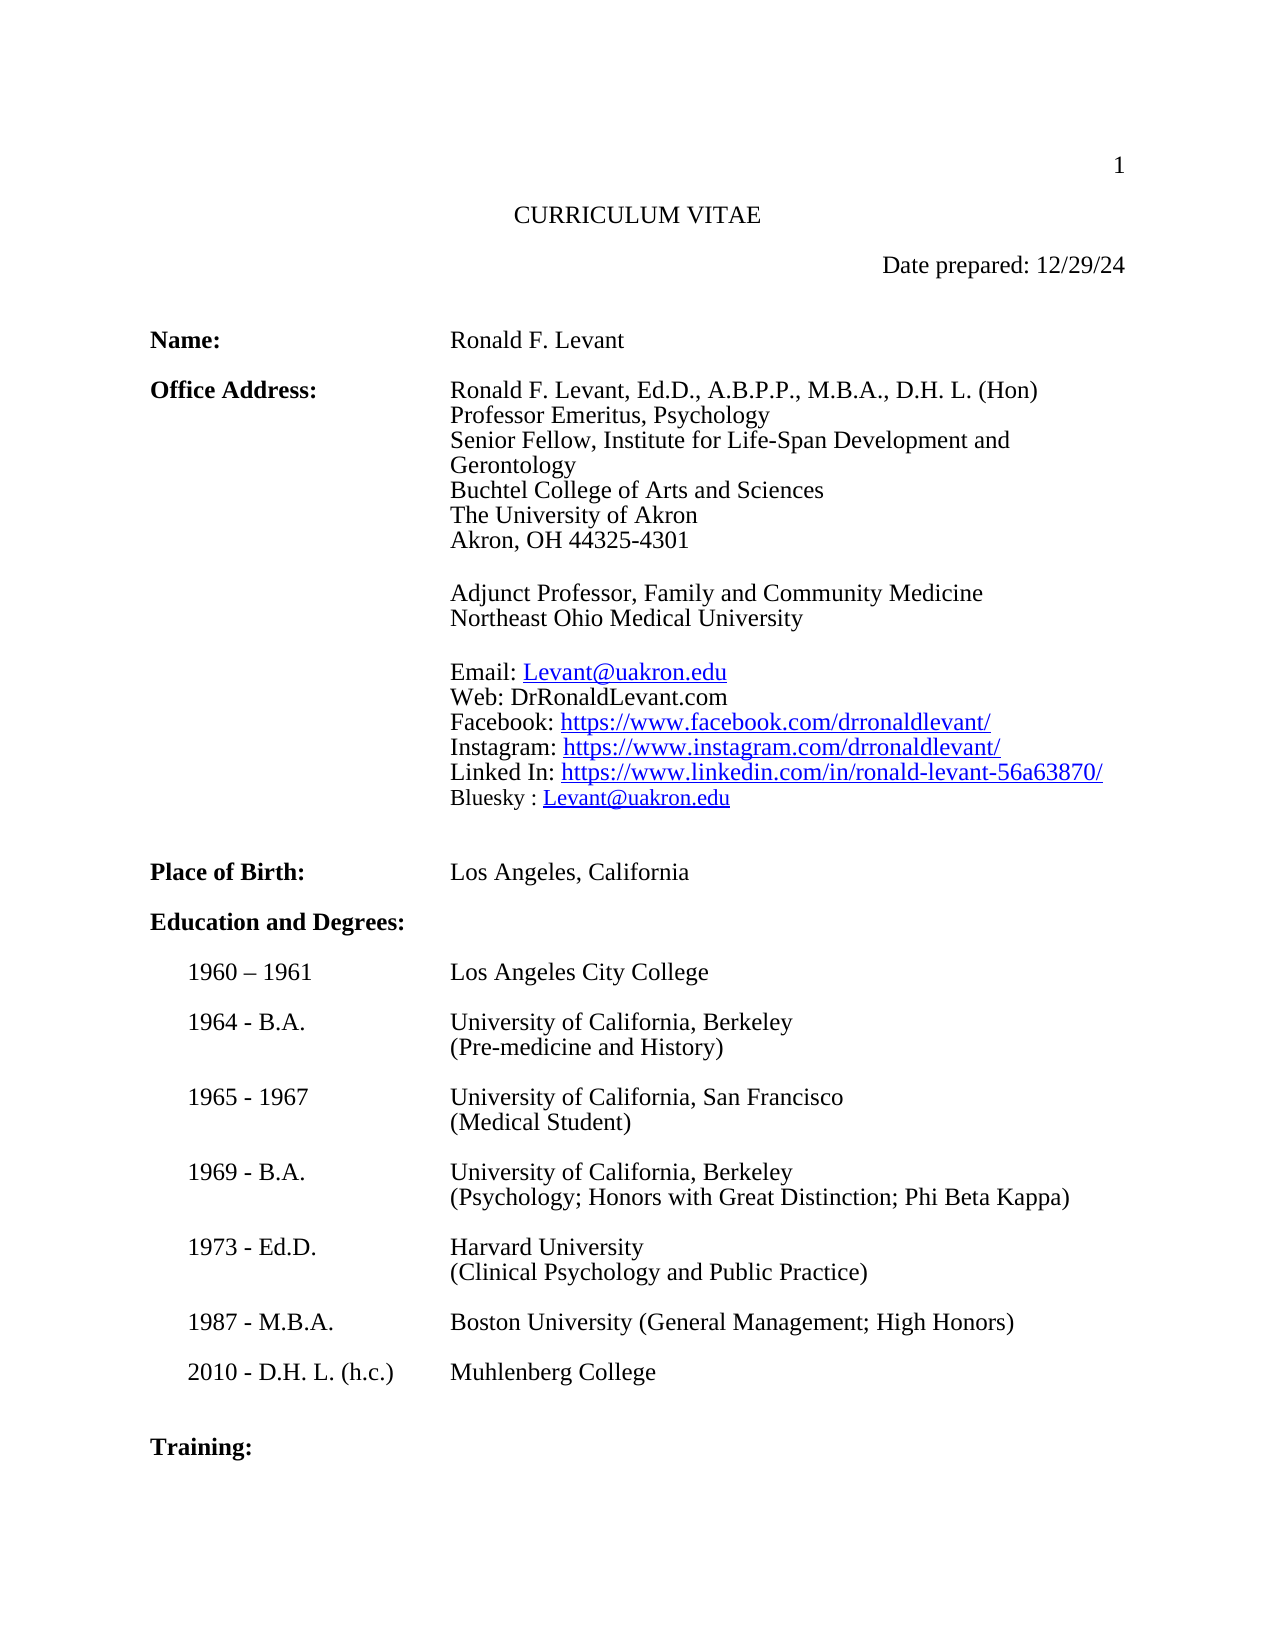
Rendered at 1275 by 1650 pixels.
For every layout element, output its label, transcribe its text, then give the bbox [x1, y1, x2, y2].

text 2010 - D.H. L. (h.c.) Muhlenberg College [150, 1360, 1125, 1385]
text Bluesky : Levant@uakron.edu [150, 785, 1125, 810]
text Adjunct Professor, Family and Community Medicine [150, 582, 1125, 607]
text Education and Degrees: [150, 910, 1125, 935]
text Office Address: Ronald F. Levant, Ed.D., A.B.P.P., M.B.A., D.H. L. (Hon) [150, 378, 1125, 403]
text Akron, OH 44325-4301 [150, 528, 1125, 553]
text Email: Levant@uakron.edu [150, 660, 1125, 685]
text Facebook: https://www.facebook.com/drronaldlevant/ [150, 710, 1125, 735]
text 1960 – 1961 Los Angeles City College [150, 960, 1125, 985]
text (Pre-medicine and History) [375, 1035, 1125, 1060]
text (Medical Student) [375, 1110, 1125, 1135]
text Senior Fellow, Institute for Life-Span Development and Gerontology [375, 428, 1125, 478]
text 1969 - B.A. University of California, Berkeley [150, 1160, 1125, 1185]
text 1965 - 1967 University of California, San Francisco [150, 1085, 1125, 1110]
text Northeast Ohio Medical University [150, 607, 1125, 632]
text CURRICULUM VITAE [150, 203, 1125, 228]
text Buchtel College of Arts and Sciences [150, 478, 1125, 503]
text (Clinical Psychology and Public Practice) [375, 1260, 1125, 1285]
text (Psychology; Honors with Great Distinction; Phi Beta Kappa) [375, 1185, 1125, 1210]
text Training: [150, 1435, 1125, 1460]
text 1964 - B.A. University of California, Berkeley [150, 1010, 1125, 1035]
text Name: Ronald F. Levant [150, 328, 1125, 353]
text The University of Akron [150, 503, 1125, 528]
text 1987 - M.B.A. Boston University (General Management; High Honors) [150, 1310, 1125, 1335]
text 1973 - Ed.D. Harvard University [150, 1235, 1125, 1260]
text Instagram: https://www.instagram.com/drronaldlevant/ [150, 735, 1125, 760]
text Place of Birth: Los Angeles, California [150, 860, 1125, 885]
text Linked In: https://www.linkedin.com/in/ronald-levant-56a63870/ [150, 760, 1125, 785]
text Professor Emeritus, Psychology [150, 403, 1125, 428]
text Date prepared: 12/29/24 [225, 253, 1125, 278]
text Web: DrRonaldLevant.com [150, 685, 1125, 710]
